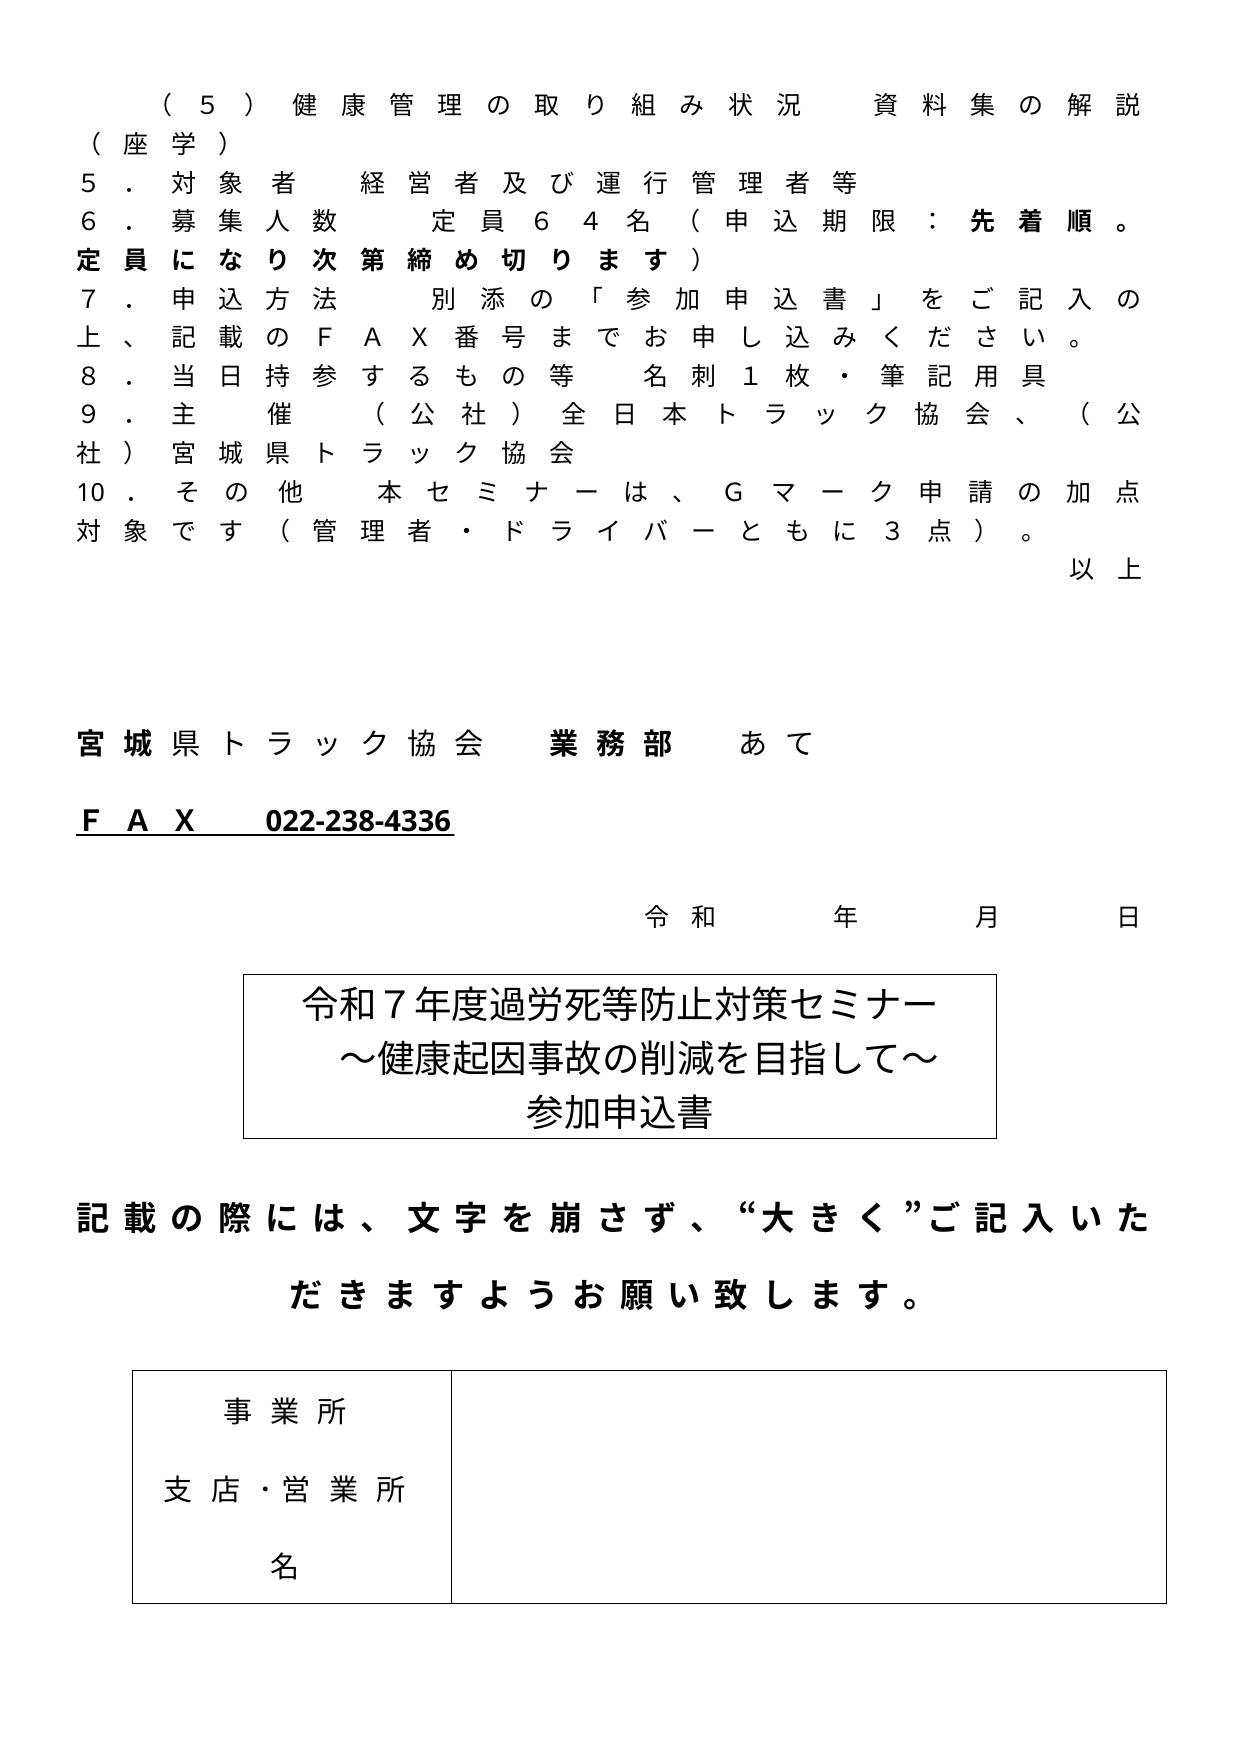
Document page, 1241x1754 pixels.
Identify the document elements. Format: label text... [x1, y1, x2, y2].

text 以上 [76, 548, 1164, 587]
text （５）健康管理の取り組み状況 資料集の解説（座学） [76, 85, 1164, 162]
table_header 事業所 支店･営業所名 [133, 1371, 451, 1603]
table_header [452, 1371, 1166, 1603]
text ９．主催 （公社）全日本トラック協会、（公社）宮城県トラック協会 [76, 394, 1164, 471]
table_header 令和７年度過労死等防止対策セミナー ～健康起因事故の削減を目指して～ 参加申込書 [244, 975, 996, 1137]
text 10．その他 本セミナーは、Ｇマーク申請の加点対象です（管理者・ドライバーともに３点）。 [76, 471, 1164, 548]
text 宮城県トラック協会 業務部 あて [76, 703, 1164, 780]
text ＦＡＸ 022-238-4336 [76, 780, 1164, 858]
text 記載の際には、文字を崩さず、“大きく”ご記入いただきますようお願い致します。 [76, 1177, 1164, 1332]
text ８．当日持参するもの等 名刺１枚・筆記用具 [76, 355, 1164, 394]
text ７．申込方法 別添の「参加申込書」をご記入の上、記載のＦＡＸ番号までお申し込みください。 [76, 278, 1164, 355]
text 令和 年 月 日 [76, 896, 1164, 935]
text ５．対象者 経営者及び運行管理者等 [76, 162, 1164, 201]
text ６．募集人数 定員６４名（申込期限：先着順。定員になり次第締め切ります） [76, 201, 1164, 278]
